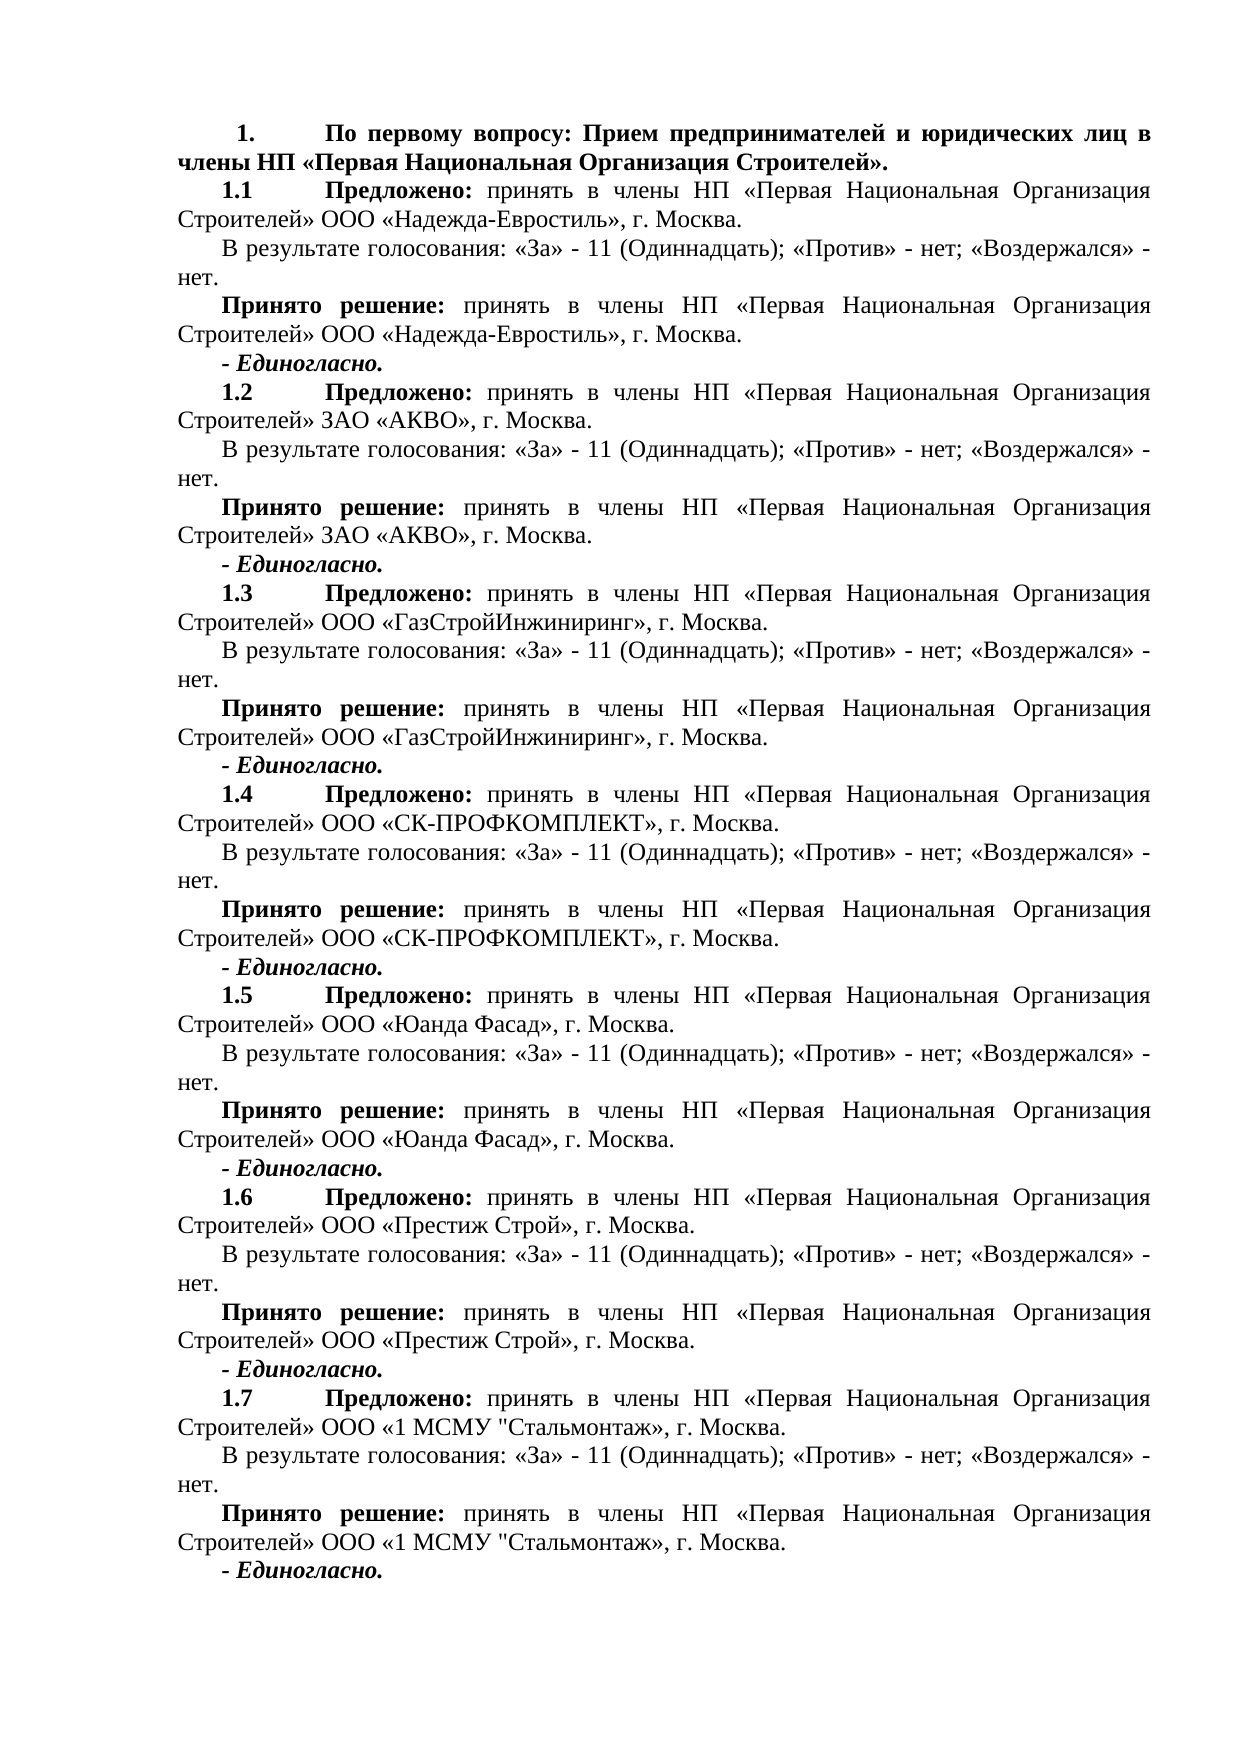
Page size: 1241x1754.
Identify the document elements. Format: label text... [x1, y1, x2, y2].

text В результате голосования: «За» - 11 (Одиннадцать); «Против» - нет; «Воздержался» - нет. [177, 1239, 1152, 1297]
list Предложено: принять в члены НП «Первая Национальная Организация Строителей» ООО «Надежда-Евростиль», г. Москва. [177, 176, 1152, 233]
text Принято решение: принять в члены НП «Первая Национальная Организация Строителей» ООО «ГазСтройИнжиниринг», г. Москва. [177, 693, 1152, 751]
text - Единогласно. [177, 1354, 1152, 1383]
text Принято решение: принять в члены НП «Первая Национальная Организация Строителей» ООО «Надежда-Евростиль», г. Москва. [177, 291, 1152, 348]
list Предложено: принять в члены НП «Первая Национальная Организация Строителей» ООО «1 МСМУ "Стальмонтаж», г. Москва. [177, 1383, 1152, 1441]
text - Единогласно. [177, 549, 1152, 578]
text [177, 1441, 1152, 1498]
text Принято решение: принять в члены НП «Первая Национальная Организация Строителей» ООО «Престиж Строй», г. Москва. [177, 1297, 1152, 1354]
text В результате голосования: «За» - 11 (Одиннадцать); «Против» - нет; «Воздержался» - нет. [177, 636, 1152, 693]
text - Единогласно. [177, 348, 1152, 377]
text В результате голосования: «За» - 11 (Одиннадцать); «Против» - нет; «Воздержался» - нет. [177, 1038, 1152, 1096]
text Принято решение: принять в члены НП «Первая Национальная Организация Строителей» ООО «1 МСМУ "Стальмонтаж», г. Москва. [177, 1498, 1152, 1556]
text Принято решение: принять в члены НП «Первая Национальная Организация Строителей» ООО «СК-ПРОФКОМПЛЕКТ», г. Москва. [177, 894, 1152, 952]
list Предложено: принять в члены НП «Первая Национальная Организация Строителей» ООО «ГазСтройИнжиниринг», г. Москва. [177, 578, 1152, 636]
text - Единогласно. [177, 1556, 1152, 1584]
text В результате голосования: «За» - 11 (Одиннадцать); «Против» - нет; «Воздержался» - нет. [177, 434, 1152, 492]
list Предложено: принять в члены НП «Первая Национальная Организация Строителей» ООО «СК-ПРОФКОМПЛЕКТ», г. Москва. [177, 779, 1152, 837]
list По первому вопросу: Прием предпринимателей и юридических лиц в члены НП «Первая Национальная Организация Строителей». [177, 118, 1152, 176]
list Предложено: принять в члены НП «Первая Национальная Организация Строителей» ООО «Юанда Фасад», г. Москва. [177, 981, 1152, 1038]
text - Единогласно. [177, 1153, 1152, 1182]
list Предложено: принять в члены НП «Первая Национальная Организация Строителей» ЗАО «АКВО», г. Москва. [177, 377, 1152, 434]
text В результате голосования: «За» - 11 (Одиннадцать); «Против» - нет; «Воздержался» - нет. [177, 837, 1152, 894]
text Принято решение: принять в члены НП «Первая Национальная Организация Строителей» ЗАО «АКВО», г. Москва. [177, 492, 1152, 549]
text В результате голосования: «За» - 11 (Одиннадцать); «Против» - нет; «Воздержался» - нет. [177, 233, 1152, 291]
list Предложено: принять в члены НП «Первая Национальная Организация Строителей» ООО «Престиж Строй», г. Москва. [177, 1182, 1152, 1239]
text - Единогласно. [177, 751, 1152, 779]
text Принято решение: принять в члены НП «Первая Национальная Организация Строителей» ООО «Юанда Фасад», г. Москва. [177, 1096, 1152, 1153]
text - Единогласно. [177, 952, 1152, 981]
